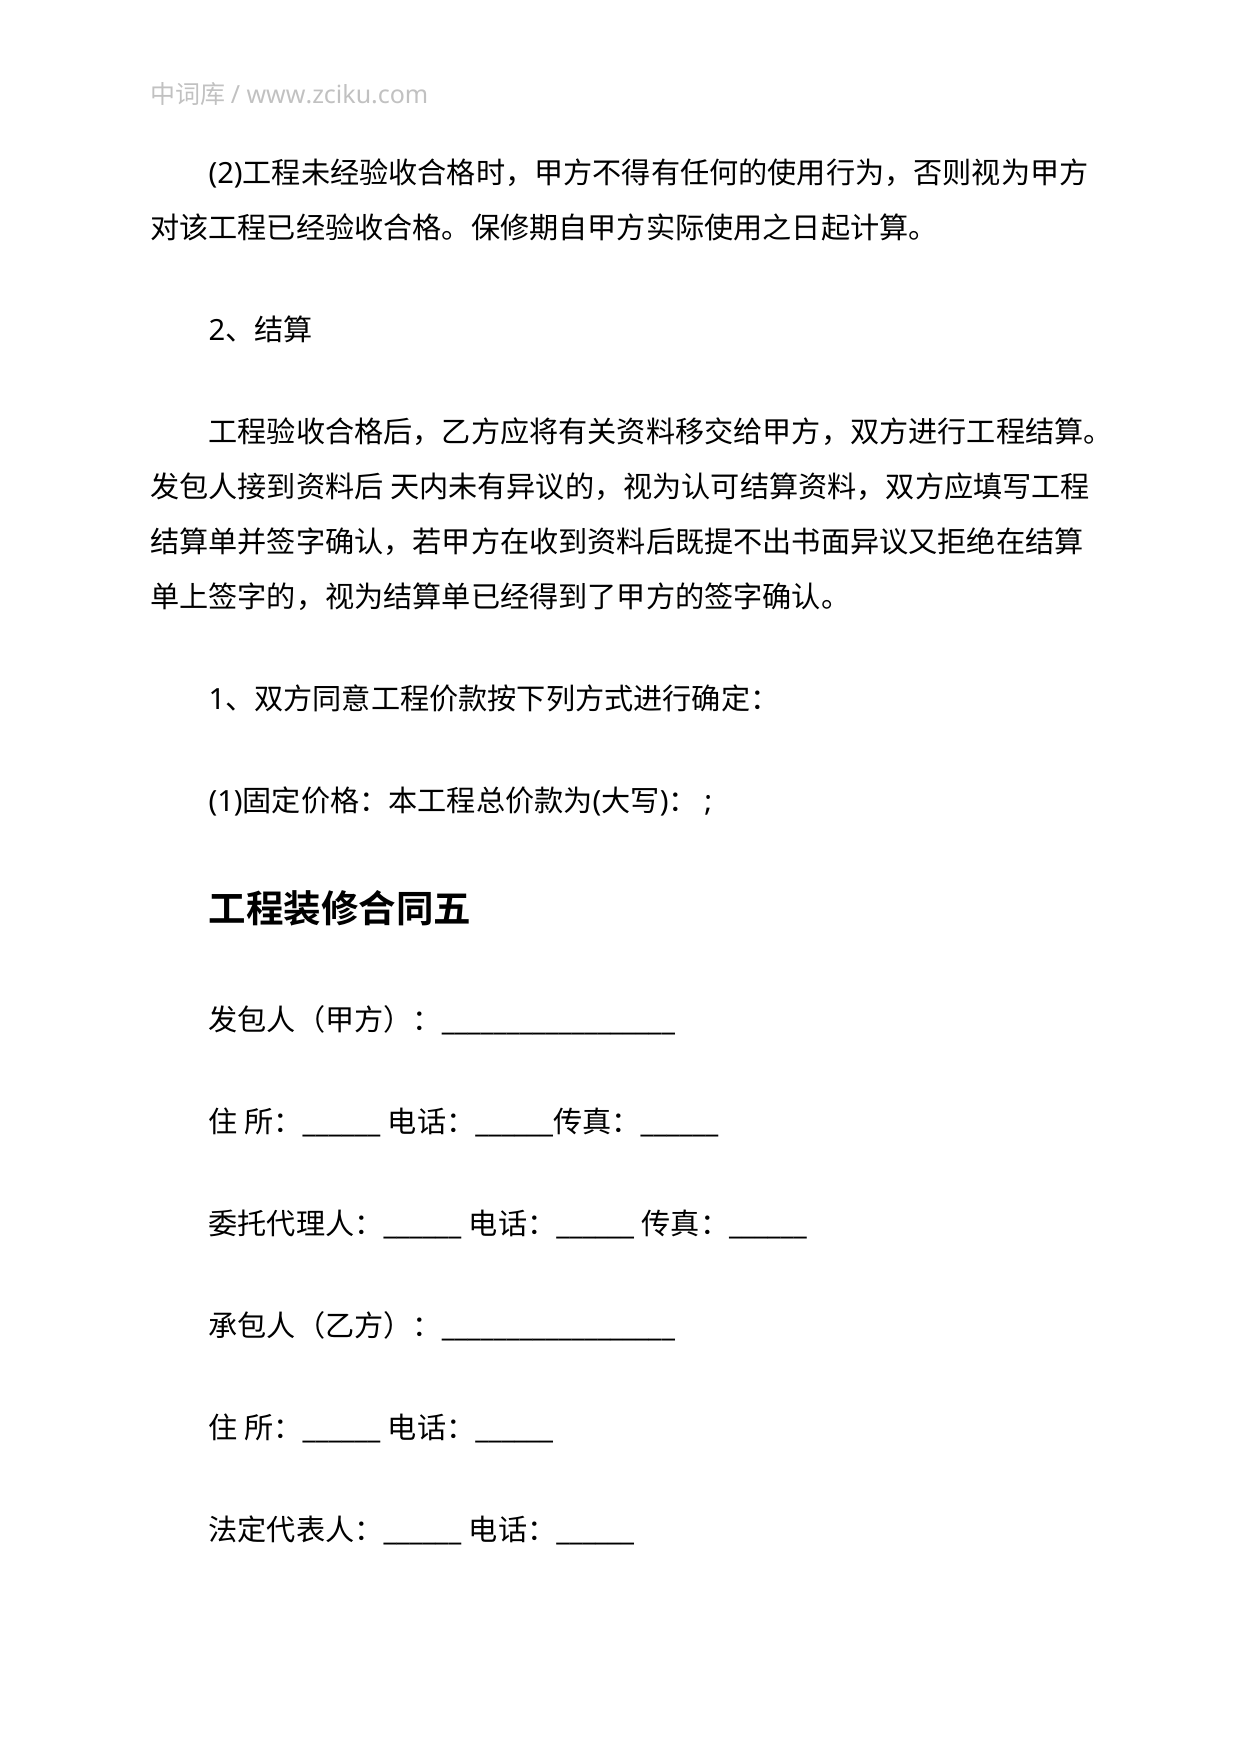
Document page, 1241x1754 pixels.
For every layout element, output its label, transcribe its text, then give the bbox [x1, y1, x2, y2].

text 委托代理人：______ 电话：______ 传真：______ [150, 1201, 1090, 1243]
text 2、结算 [150, 307, 1090, 349]
text 住 所：______ 电话：______ [150, 1404, 1090, 1447]
text 1、双方同意工程价款按下列方式进行确定： [150, 675, 1090, 718]
text 住 所：______ 电话：______传真：______ [150, 1098, 1090, 1141]
text 发包人（甲方）：__________________ [150, 997, 1090, 1039]
text 承包人（乙方）：__________________ [150, 1302, 1090, 1345]
text 工程验收合格后，乙方应将有关资料移交给甲方，双方进行工程结算。发包人接到资料后 天内未有异议的，视为认可结算资料，双方应填写工程结算单并签字确认，若甲方在收到资料后既提不出书面异议又拒绝在结算单上签字的，视为结算单已经得到了甲方的签字确认。 [150, 409, 1090, 616]
text 工程装修合同五 [150, 879, 1090, 933]
text (1)固定价格：本工程总价款为(大写)： ; [150, 777, 1090, 819]
text (2)工程未经验收合格时，甲方不得有任何的使用行为，否则视为甲方对该工程已经验收合格。保修期自甲方实际使用之日起计算。 [150, 150, 1090, 247]
text 法定代表人：______ 电话：______ [150, 1506, 1090, 1549]
